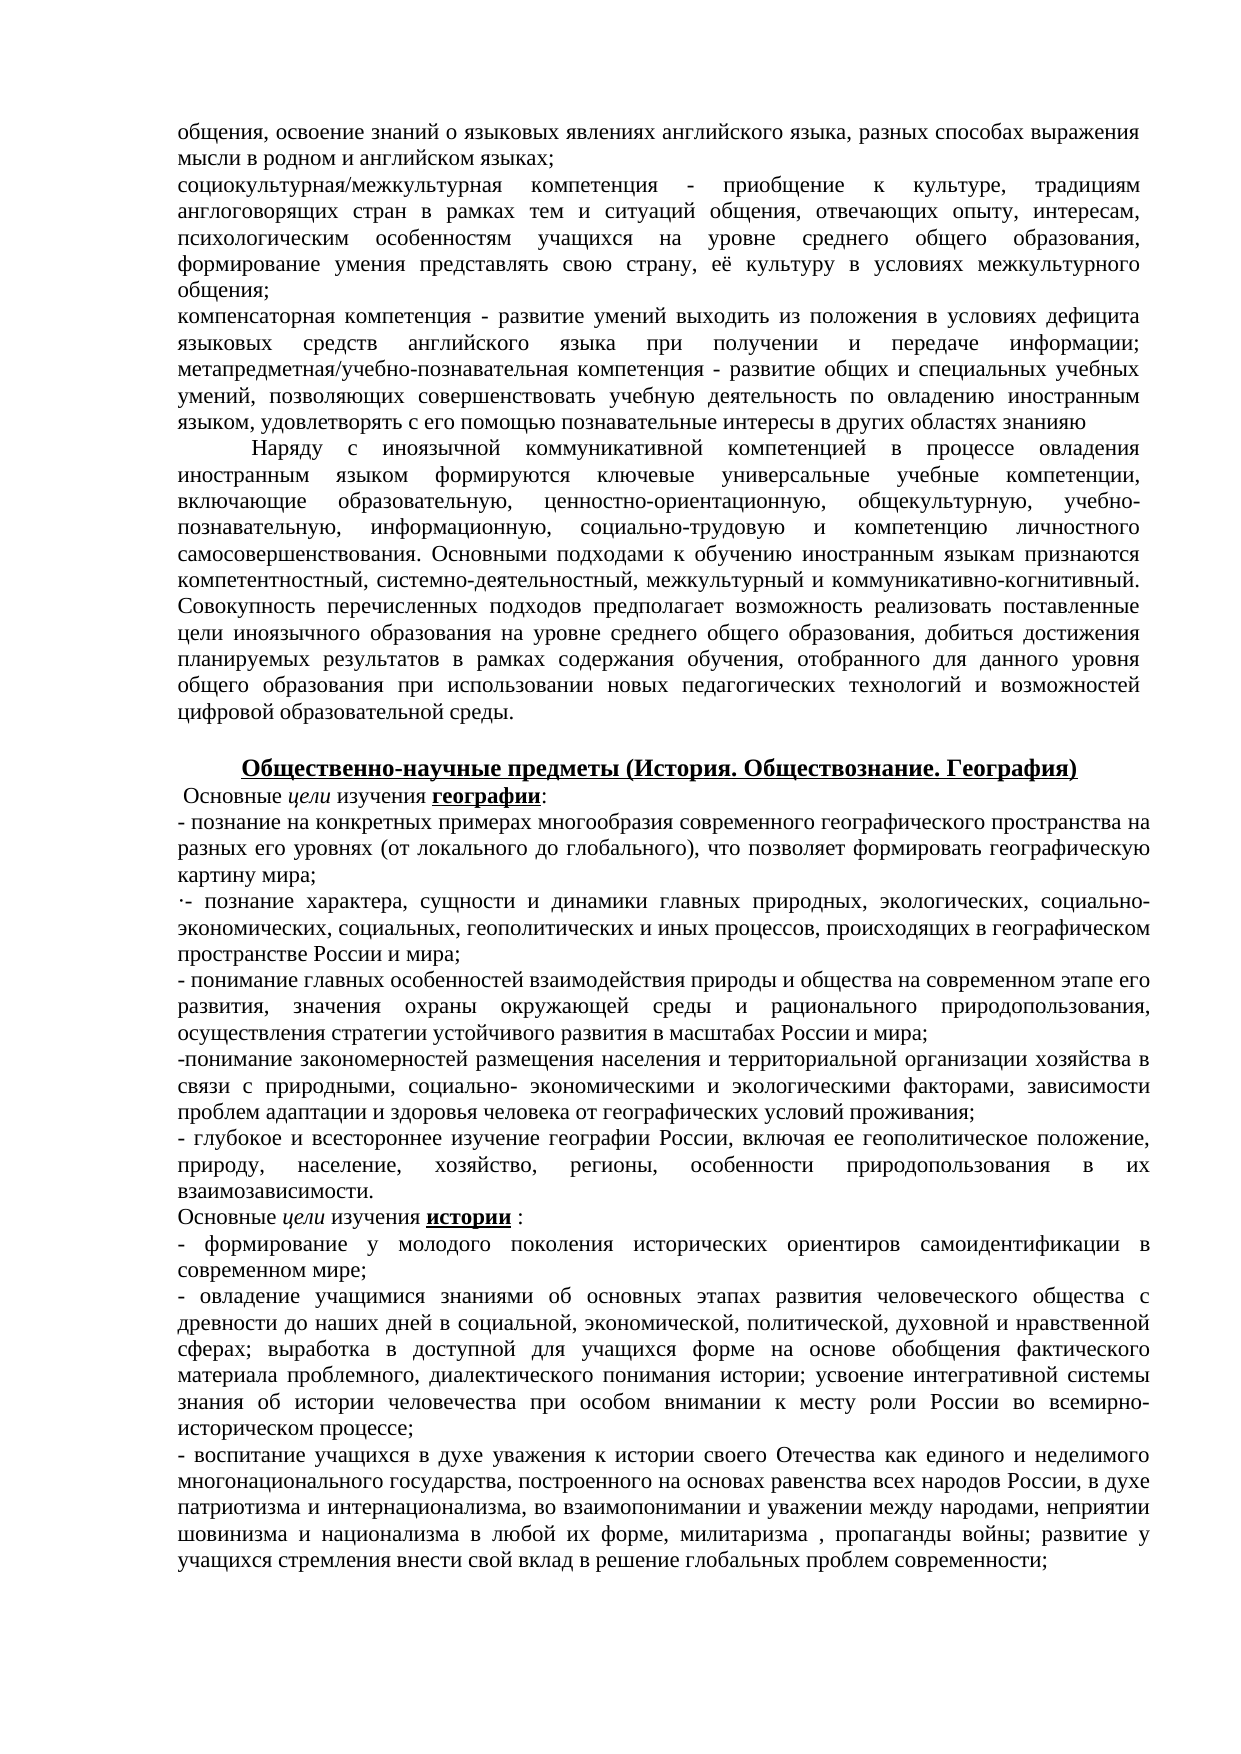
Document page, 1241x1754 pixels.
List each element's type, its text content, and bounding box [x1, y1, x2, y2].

text Основные цели изучения географии: [177, 782, 1152, 808]
text ·- познание характера, сущности и динамики главных природных, экологических, социально-экономических, социальных, геополитических и иных процессов, происходящих в географическом пространстве России и мира; [177, 887, 1152, 966]
text - формирование у молодого поколения исторических ориентиров самоидентификации в современном мире; [177, 1230, 1152, 1282]
text - познание на конкретных примерах многообразия современного географического пространства на разных его уровнях (от локального до глобального), что позволяет формировать географическую картину мира; [177, 808, 1152, 887]
list компенсаторная компетенция - развитие умений выходить из положения в условиях дефицита языковых средств английского языка при получении и передаче информации; метапредметная/учебно-познавательная компетенция - развитие общих и специальных учебных умений, позволяющих совершенствовать учебную деятельность по овладению иностранным языком, удовлетворять с его помощью познавательные интересы в других областях знанияю [177, 303, 1141, 434]
list Наряду с иноязычной коммуникативной компетенцией в процессе овладения иностранным языком формируются ключевые универсальные учебные компетенции, включающие образовательную, ценностно-ориентационную, общекультурную, учебно-познавательную, информационную, социально-трудовую и компетенцию личностного самосовершенствования. Основными подходами к обучению иностранным языкам признаются компетентностный, системно-деятельностный, межкультурный и коммуникативно-когнитивный. Совокупность перечисленных подходов предполагает возможность реализовать поставленные цели иноязычного образования на уровне среднего общего образования, добиться достижения планируемых результатов в рамках содержания обучения, отобранного для данного уровня общего образования при использовании новых педагогических технологий и возможностей цифровой образовательной среды. [177, 434, 1141, 724]
text - глубокое и всестороннее изучение географии России, включая ее геополитическое положение, природу, население, хозяйство, регионы, особенности природопользования в их взаимозависимости. [177, 1124, 1152, 1203]
text - понимание главных особенностей взаимодействия природы и общества на современном этапе его развития, значения охраны окружающей среды и рационального природопользования, осуществления стратегии устойчивого развития в масштабах России и мира; [177, 966, 1152, 1045]
text Основные цели изучения истории : [177, 1203, 1152, 1230]
text - воспитание учащихся в духе уважения к истории своего Отечества как единого и неделимого многонационального государства, построенного на основах равенства всех народов России, в духе патриотизма и интернационализма, во взаимопонимании и уважении между народами, неприятии шовинизма и национализма в любой их форме, милитаризма , пропаганды войны; развитие у учащихся стремления внести свой вклад в решение глобальных проблем современности; [177, 1441, 1152, 1572]
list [177, 118, 1141, 171]
list Общественно-научные предметы (История. Обществознание. География) [177, 753, 1141, 782]
text - овладение учащимися знаниями об основных этапах развития человеческого общества с древности до наших дней в социальной, экономической, политической, духовной и нравственной сферах; выработка в доступной для учащихся форме на основе обобщения фактического материала проблемного, диалектического понимания истории; усвоение интегративной системы знания об истории человечества при особом внимании к месту роли России во всемирно-историческом процессе; [177, 1282, 1152, 1441]
text -понимание закономерностей размещения населения и территориальной организации хозяйства в связи с природными, социально- экономическими и экологическими факторами, зависимости проблем адаптации и здоровья человека от географических условий проживания; [177, 1045, 1152, 1124]
list социокультурная/межкультурная компетенция - приобщение к культуре, традициям англоговорящих стран в рамках тем и ситуаций общения, отвечающих опыту, интересам, психологическим особенностям учащихся на уровне среднего общего образования, формирование умения представлять свою страну, её культуру в условиях межкультурного общения; [177, 171, 1141, 303]
